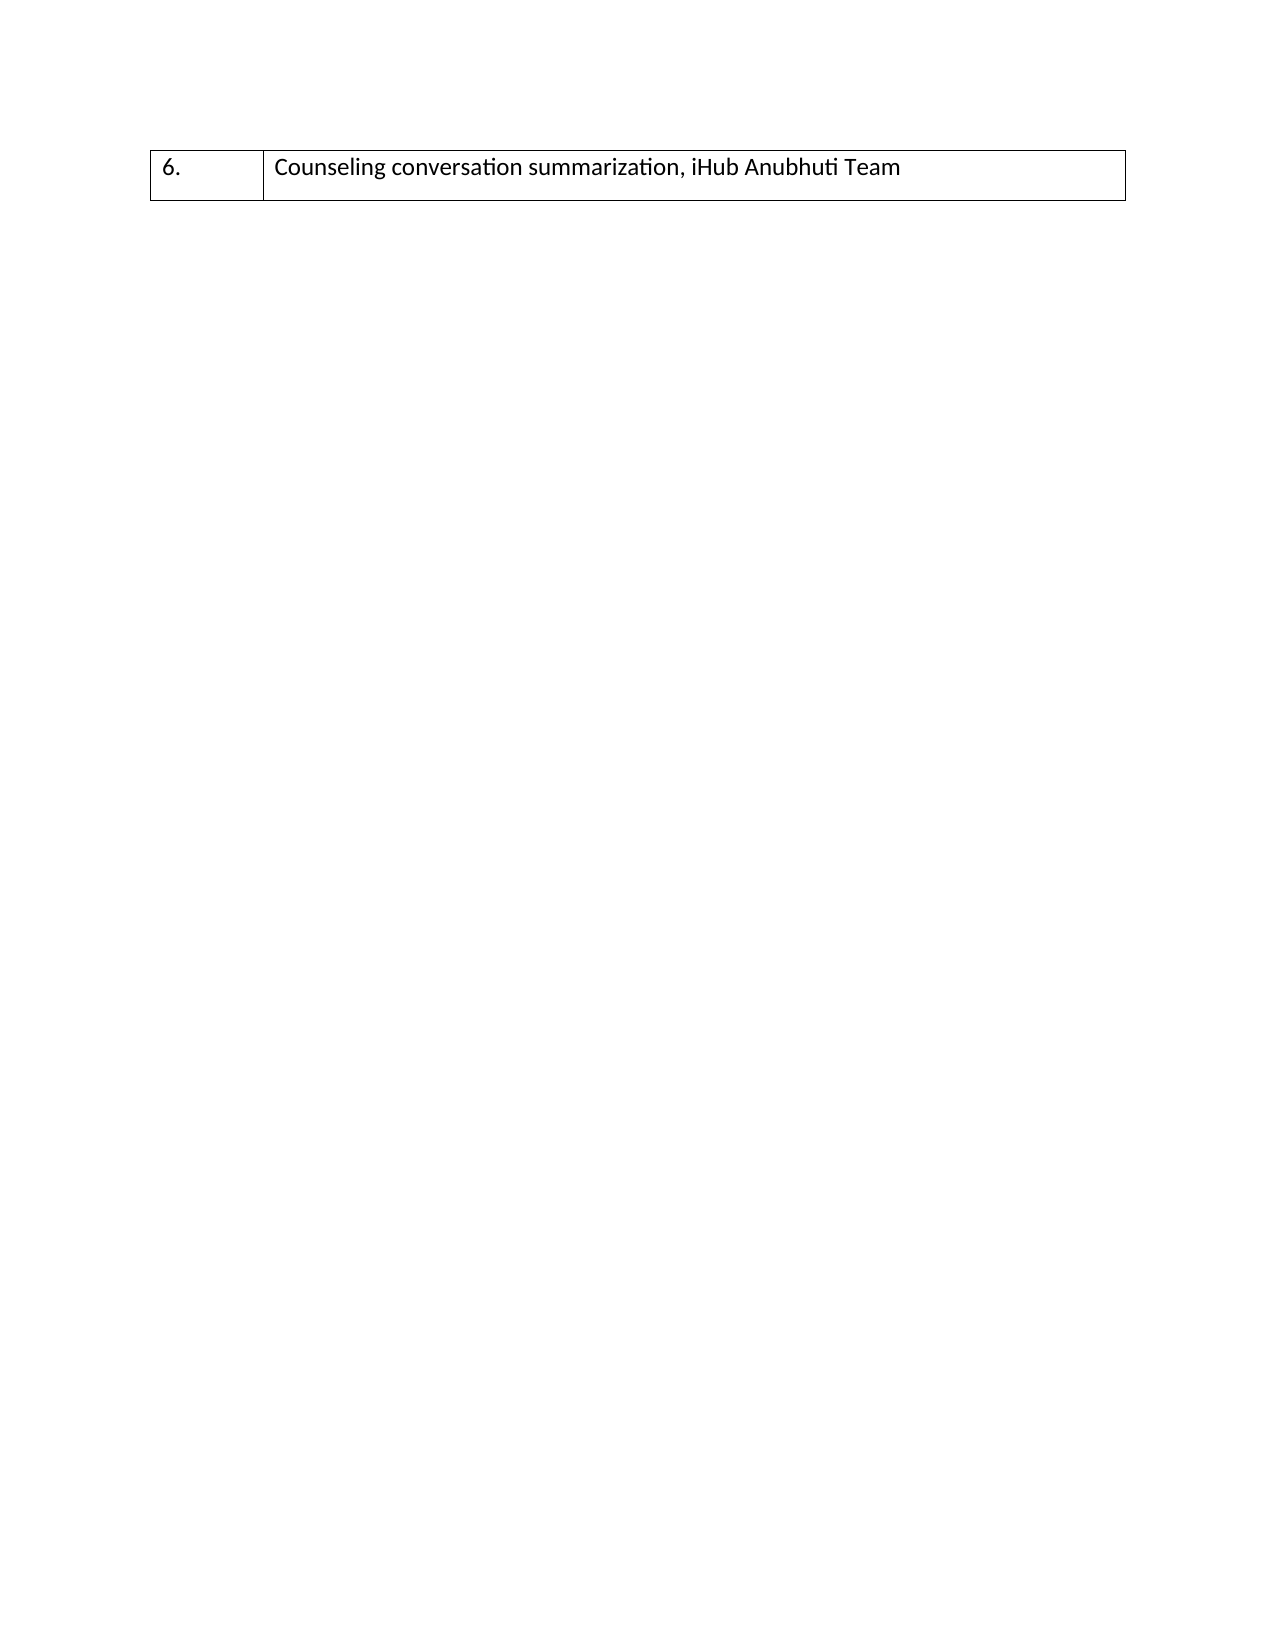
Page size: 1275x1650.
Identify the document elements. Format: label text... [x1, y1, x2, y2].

table_cell Counseling conversation summarization, iHub Anubhuti Team [264, 151, 1125, 200]
table_cell 6. [151, 151, 263, 200]
